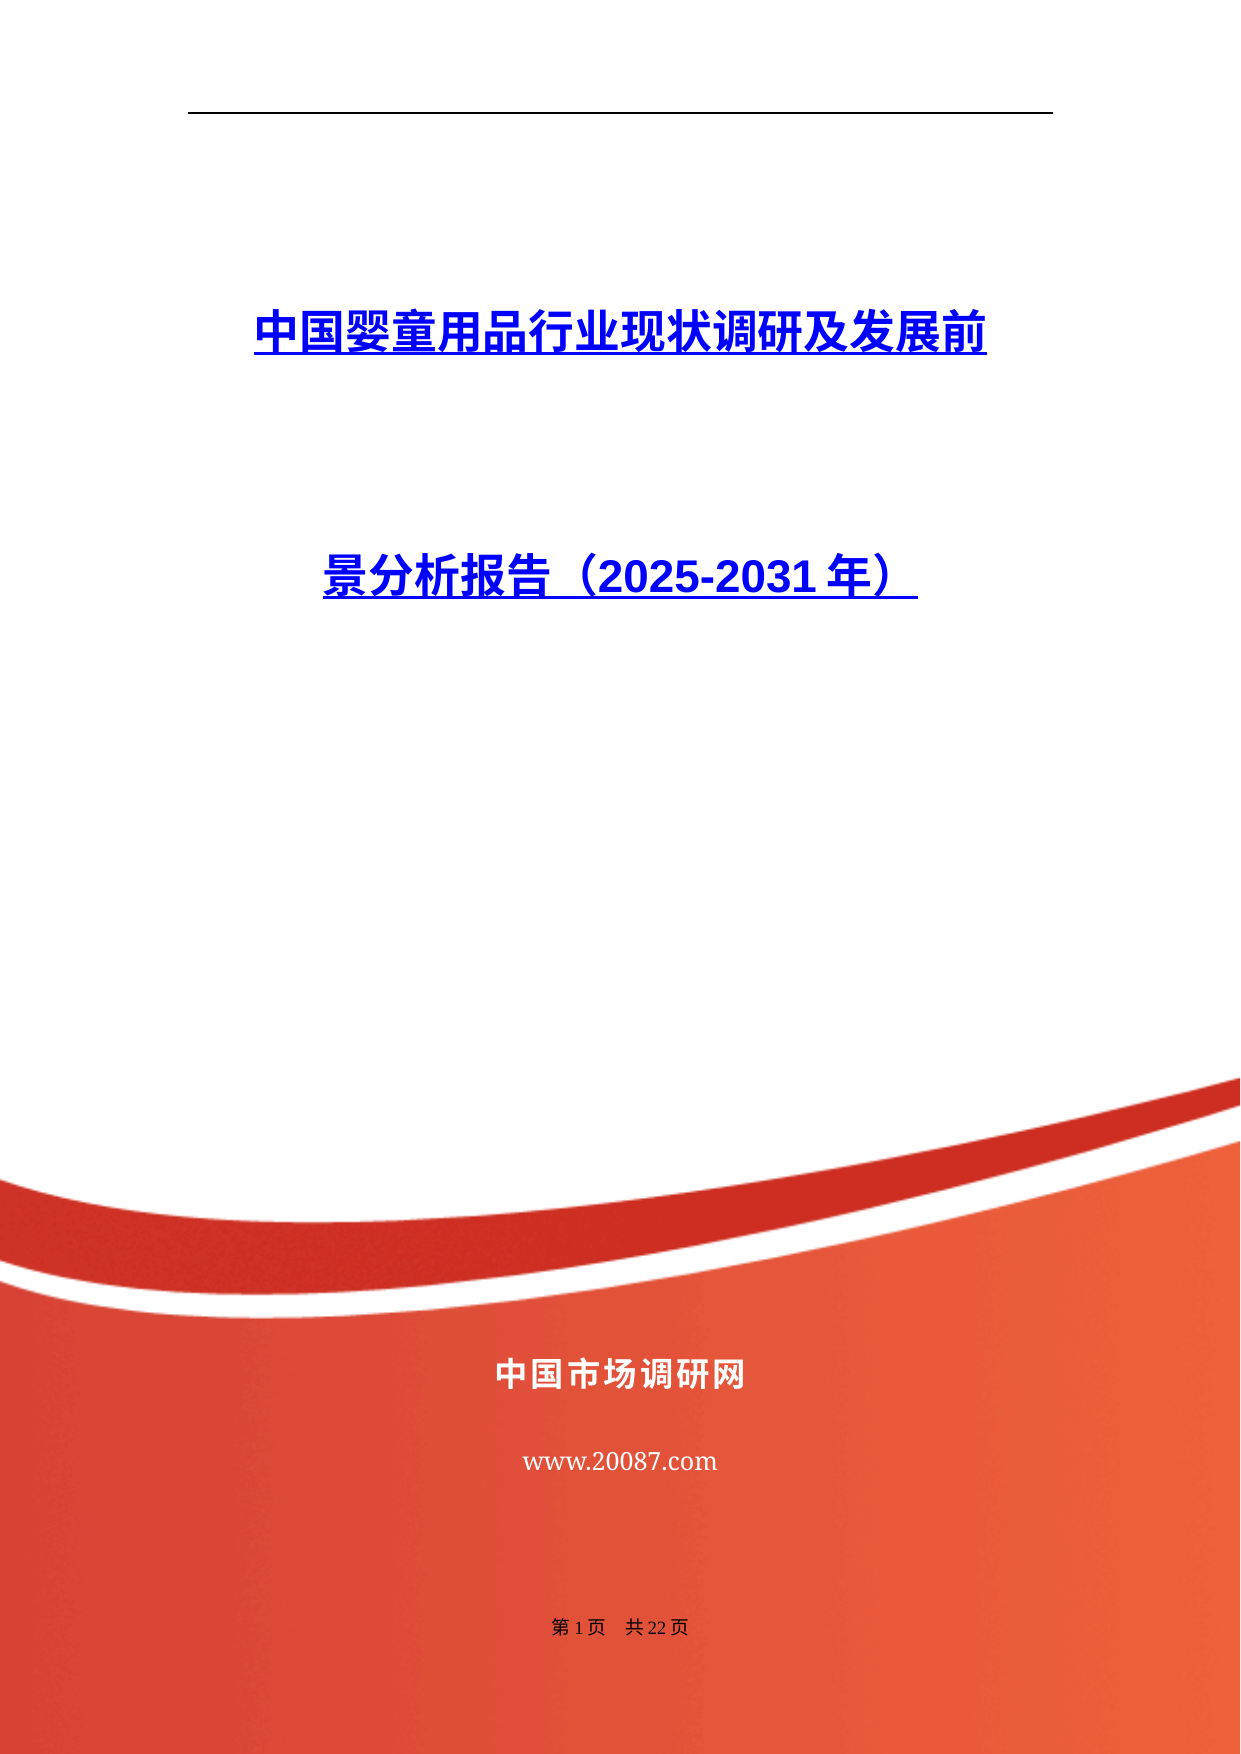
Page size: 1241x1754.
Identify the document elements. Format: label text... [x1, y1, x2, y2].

picture [0, 1006, 1241, 1754]
table_header 中国婴童用品行业现状调研及发展前景分析报告（2025-2031年） [188, 207, 1053, 773]
text www.20087.com [187, 1428, 1053, 1493]
subtitle 中国市场调研网 [187, 1339, 1053, 1404]
